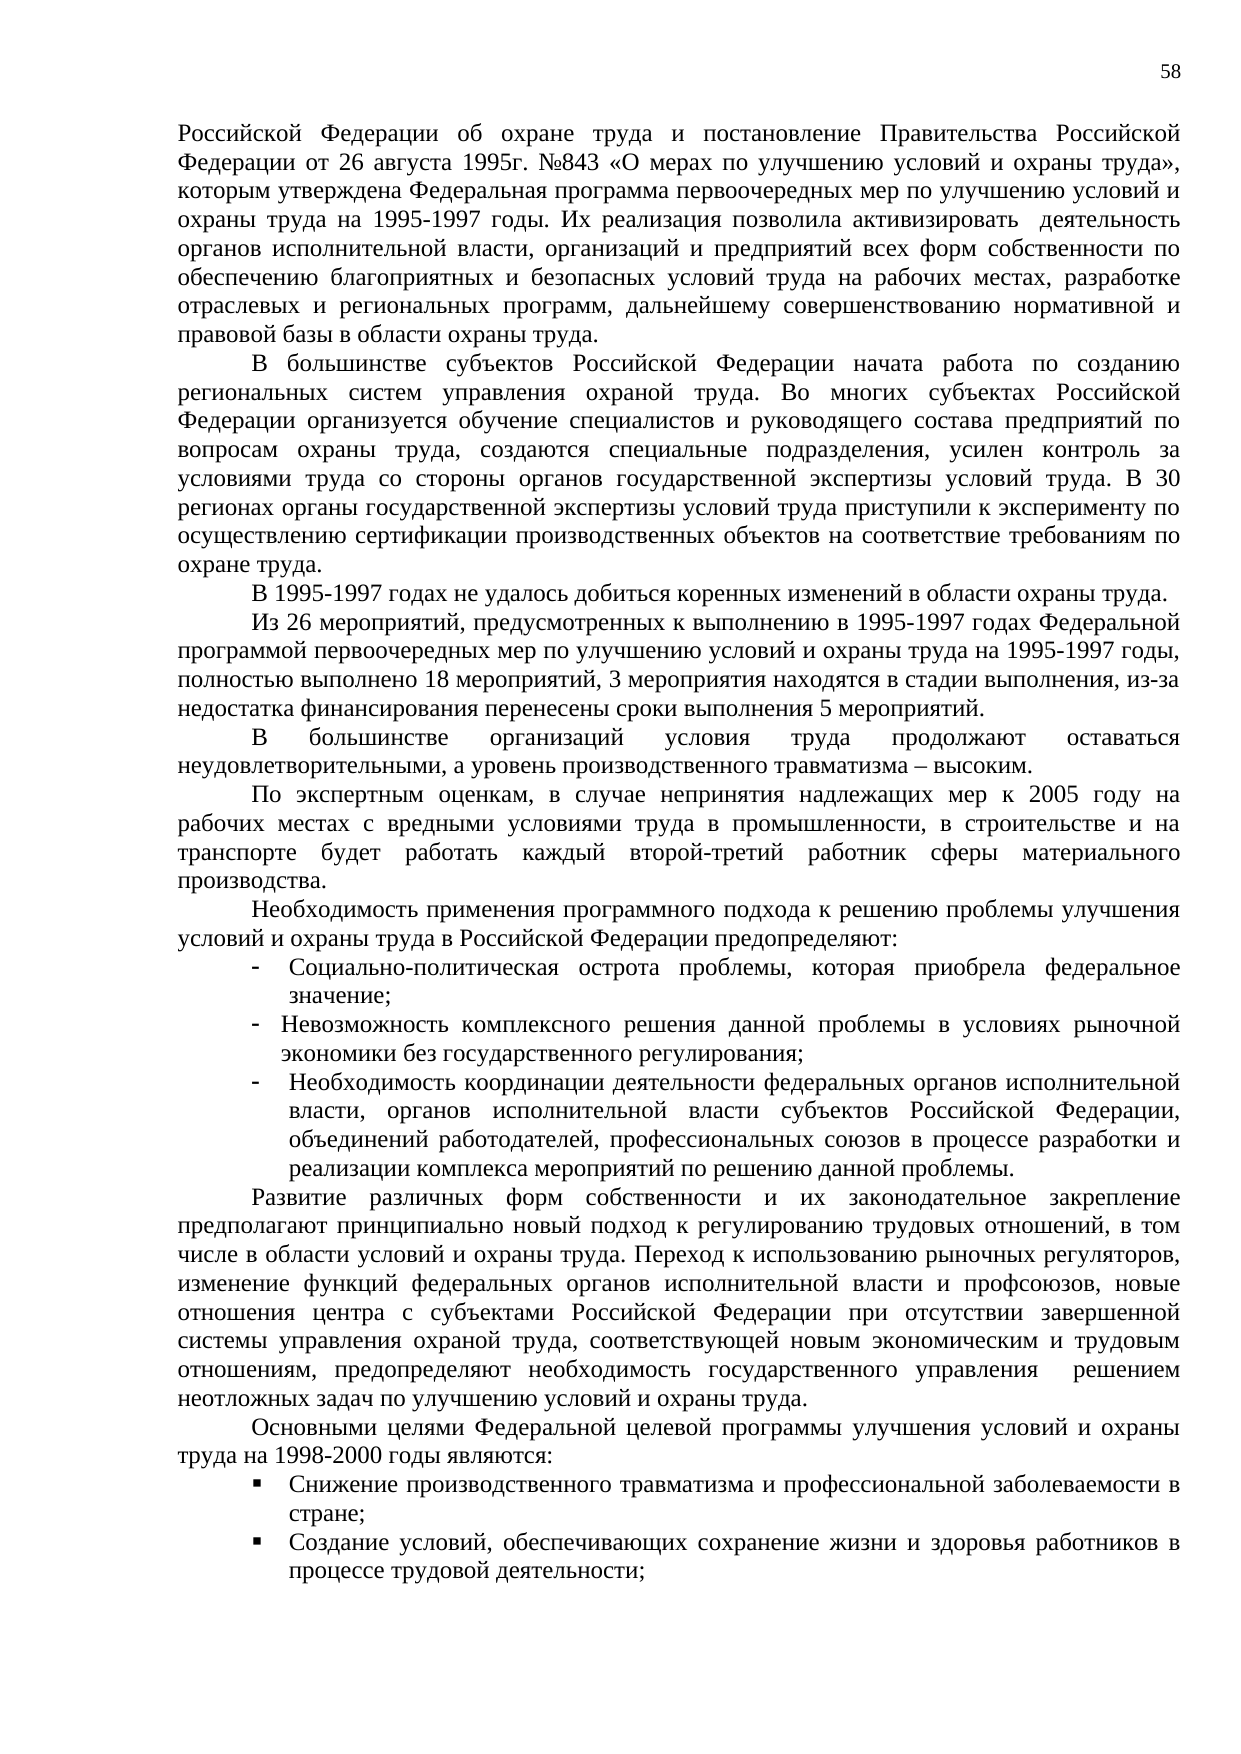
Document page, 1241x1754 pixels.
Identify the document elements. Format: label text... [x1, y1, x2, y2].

list Невозможность комплексного решения данной проблемы в условиях рыночной экономики без государственного регулирования; [251, 1009, 1181, 1067]
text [177, 118, 1181, 348]
text Из 26 мероприятий, предусмотренных к выполнению в 1995-1997 годах Федеральной программой первоочередных мер по улучшению условий и охраны труда на 1995-1997 годы, полностью выполнено 18 мероприятий, 3 мероприятия находятся в стадии выполнения, из-за недостатка финансирования перенесены сроки выполнения 5 мероприятий. [177, 607, 1181, 722]
text Основными целями Федеральной целевой программы улучшения условий и охраны труда на 1998-2000 годы являются: [177, 1412, 1181, 1469]
text В большинстве субъектов Российской Федерации начата работа по созданию региональных систем управления охраной труда. Во многих субъектах Российской Федерации организуется обучение специалистов и руководящего состава предприятий по вопросам охраны труда, создаются специальные подразделения, усилен контроль за условиями труда со стороны органов государственной экспертизы условий труда. В 30 регионах органы государственной экспертизы условий труда приступили к эксперименту по осуществлению сертификации производственных объектов на соответствие требованиям по охране труда. [177, 348, 1181, 578]
text Необходимость применения программного подхода к решению проблемы улучшения условий и охраны труда в Российской Федерации предопределяют: [177, 894, 1181, 952]
list Необходимость координации деятельности федеральных органов исполнительной власти, органов исполнительной власти субъектов Российской Федерации, объединений работодателей, профессиональных союзов в процессе разработки и реализации комплекса мероприятий по решению данной проблемы. [251, 1067, 1181, 1182]
list Социально-политическая острота проблемы, которая приобрела федеральное значение; [251, 952, 1181, 1009]
list Создание условий, обеспечивающих сохранение жизни и здоровья работников в процессе трудовой деятельности; [251, 1527, 1181, 1584]
text Развитие различных форм собственности и их законодательное закрепление предполагают принципиально новый подход к регулированию трудовых отношений, в том числе в области условий и охраны труда. Переход к использованию рыночных регуляторов, изменение функций федеральных органов исполнительной власти и профсоюзов, новые отношения центра с субъектами Российской Федерации при отсутствии завершенной системы управления охраной труда, соответствующей новым экономическим и трудовым отношениям, предопределяют необходимость государственного управления решением неотложных задач по улучшению условий и охраны труда. [177, 1182, 1181, 1412]
text В большинстве организаций условия труда продолжают оставаться неудовлетворительными, а уровень производственного травматизма – высоким. [177, 722, 1181, 779]
text В 1995-1997 годах не удалось добиться коренных изменений в области охраны труда. [177, 578, 1181, 607]
list Снижение производственного травматизма и профессиональной заболеваемости в стране; [251, 1469, 1181, 1527]
text По экспертным оценкам, в случае непринятия надлежащих мер к 2005 году на рабочих местах с вредными условиями труда в промышленности, в строительстве и на транспорте будет работать каждый второй-третий работник сферы материального производства. [177, 779, 1181, 894]
